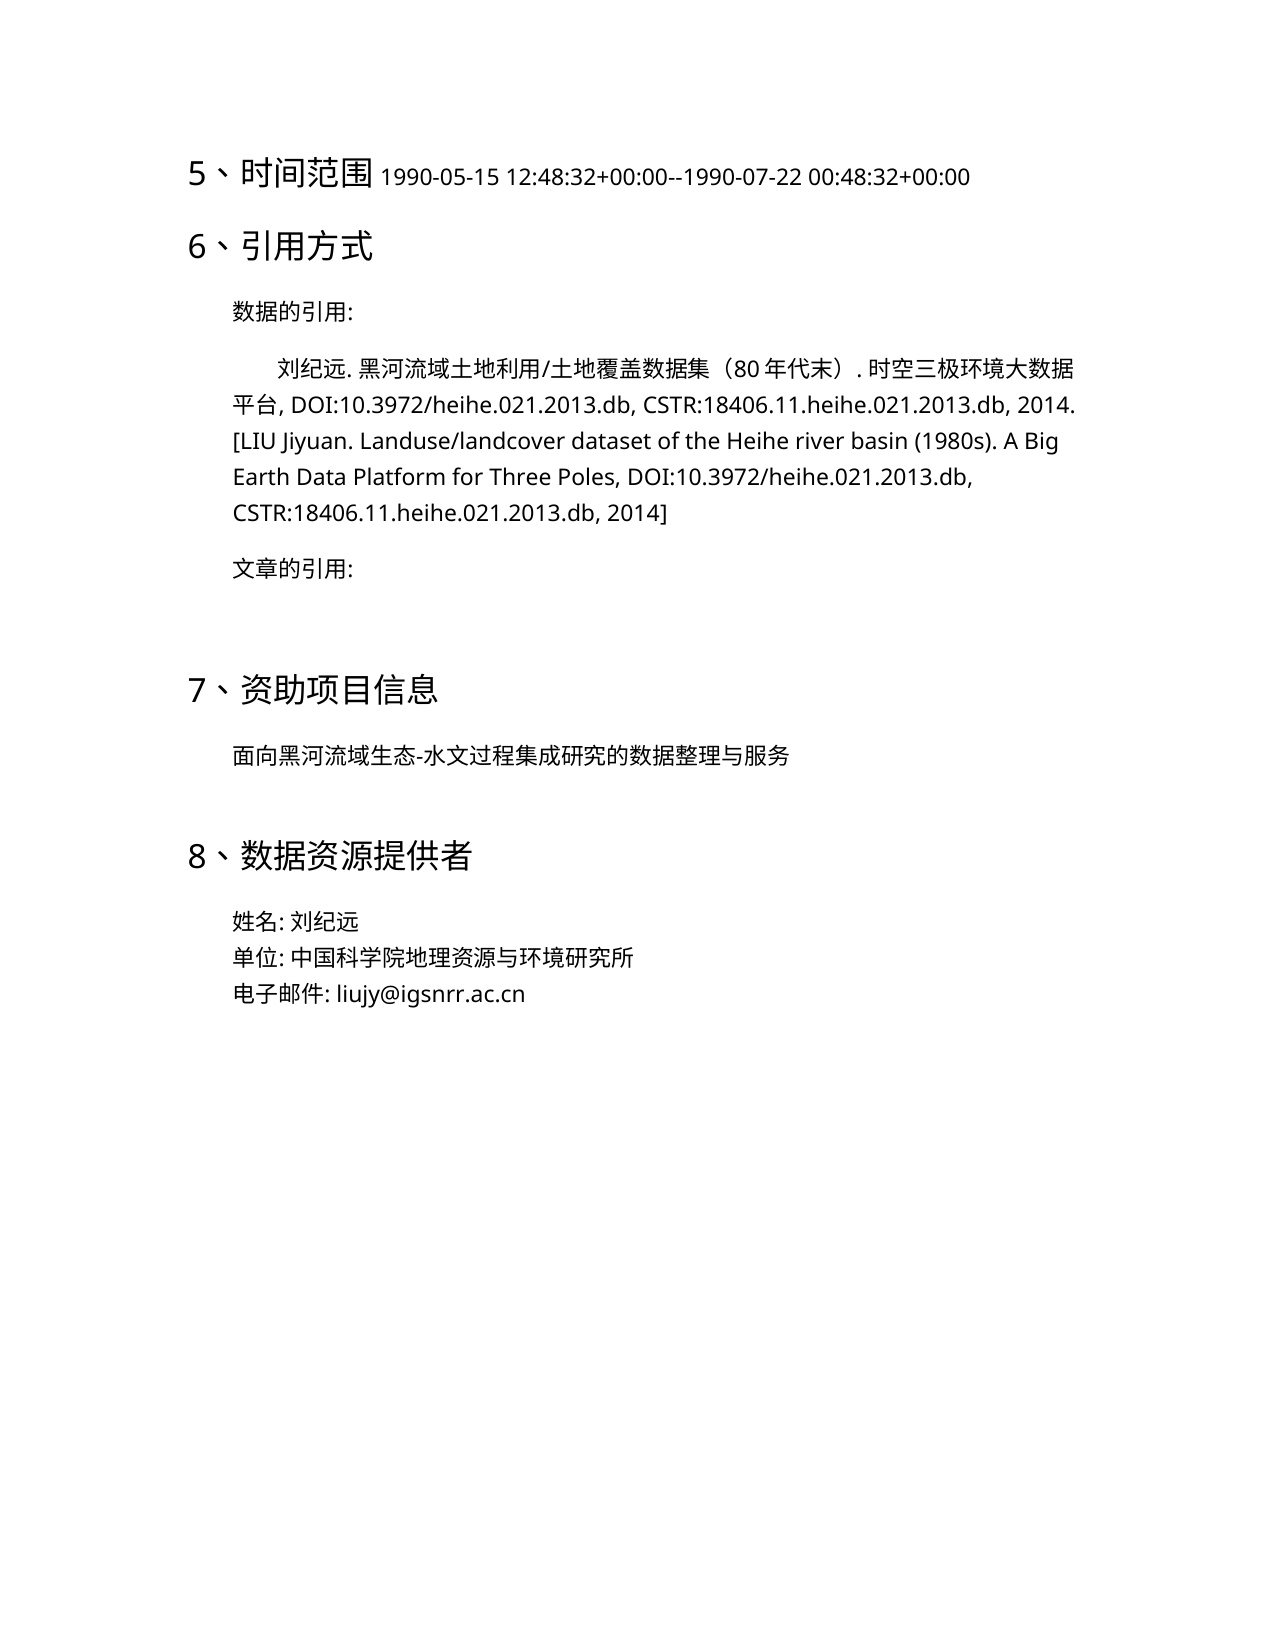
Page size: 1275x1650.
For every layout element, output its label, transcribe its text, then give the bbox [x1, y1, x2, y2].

text 姓名: 刘纪远 单位: 中国科学院地理资源与环境研究所 电子邮件: liujy@igsnrr.ac.cn [232, 906, 1087, 1081]
text 5、时间范围1990-05-15 12:48:32+00:00--1990-07-22 00:48:32+00:00 [187, 150, 1087, 195]
text 文章的引用: [232, 553, 1087, 584]
text 数据的引用: [232, 296, 1087, 327]
text 刘纪远. 黑河流域土地利用/土地覆盖数据集（80年代末）. 时空三极环境大数据平台, DOI:10.3972/heihe.021.2013.db, CSTR:18406.11.heihe.021.2013.db, 2014.[LIU Jiyuan. Landuse/landcover dataset of the Heihe river basin (1980s). A Big Earth Data Platform for Three Poles, DOI:10.3972/heihe.021.2013.db, CSTR:18406.11.heihe.021.2013.db, 2014] [232, 353, 1087, 528]
text 8、数据资源提供者 [187, 833, 1087, 878]
text 7、资助项目信息 [187, 667, 1087, 712]
text 6、引用方式 [187, 223, 1087, 268]
text 面向黑河流域生态-水文过程集成研究的数据整理与服务 [232, 740, 1087, 807]
